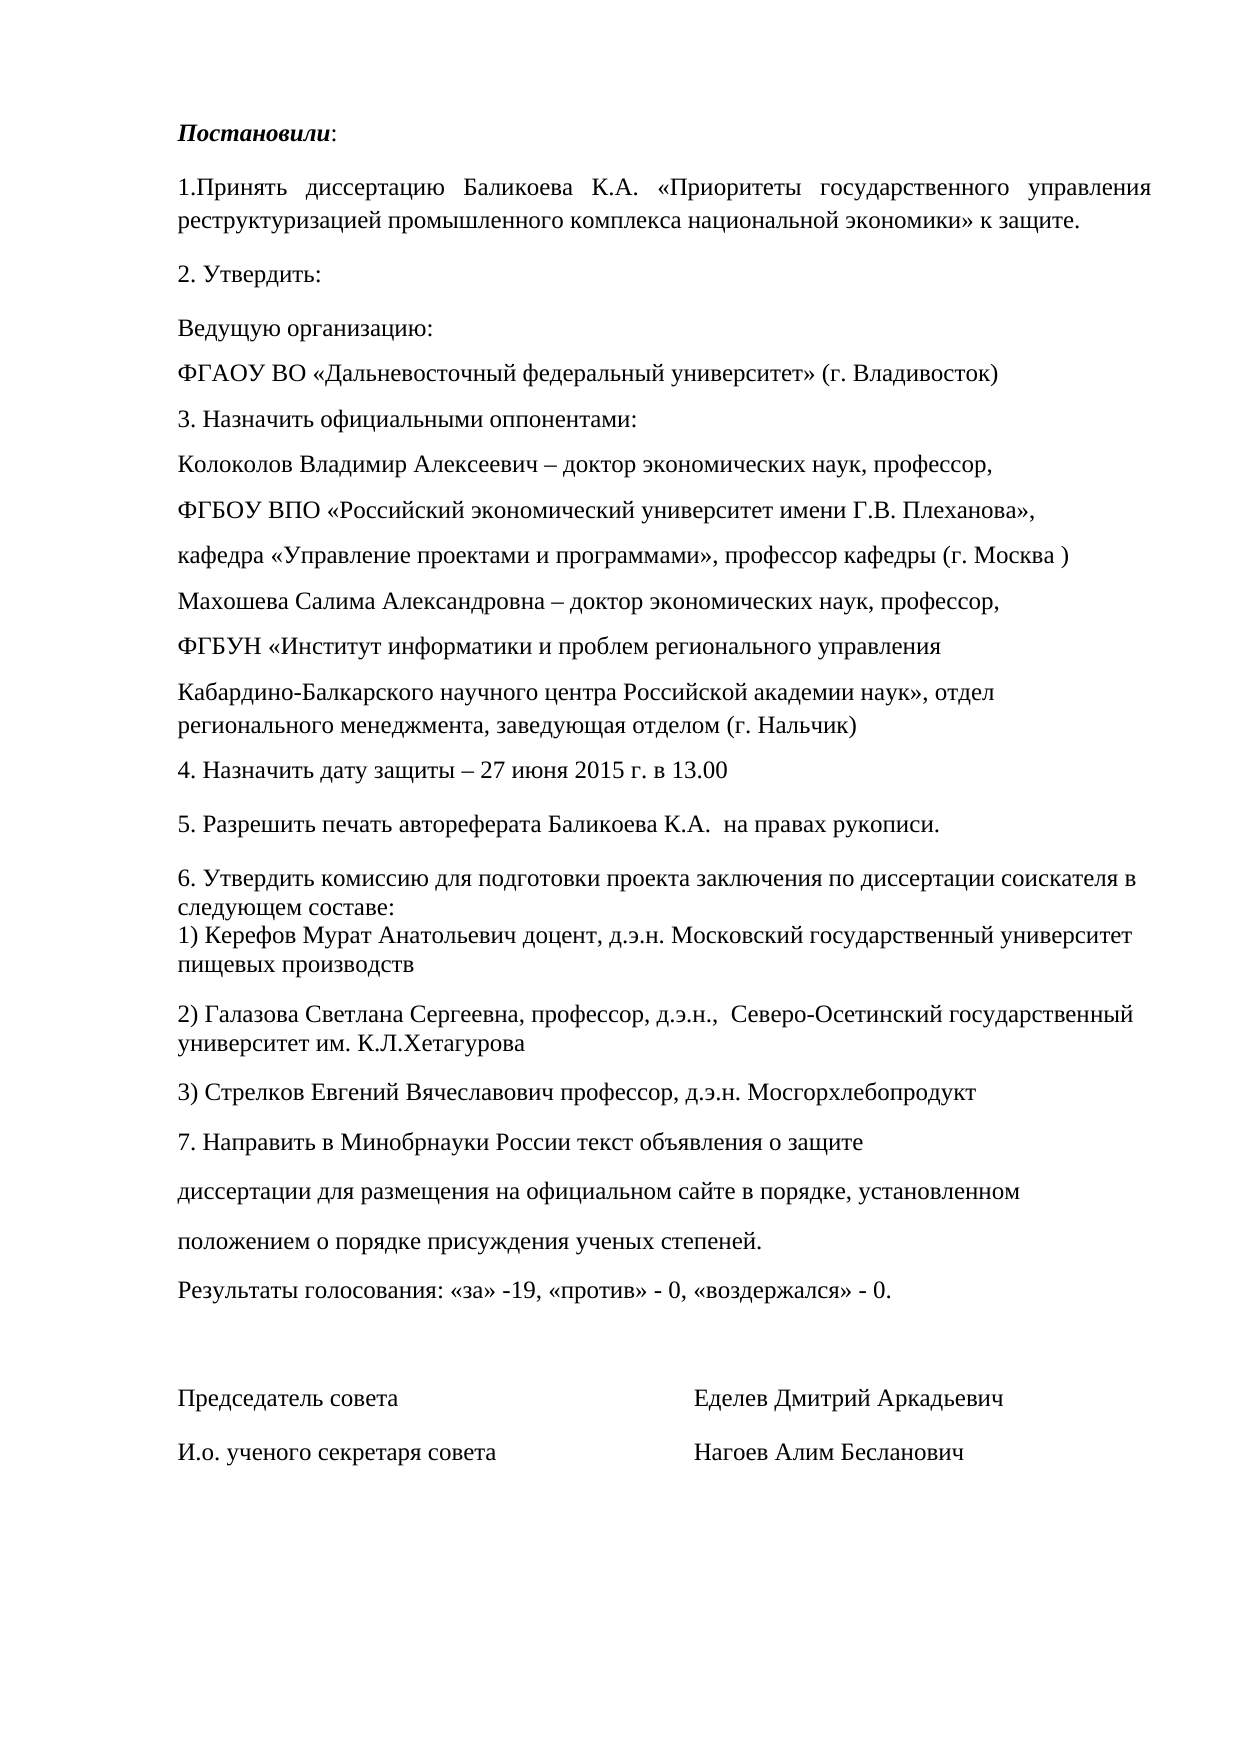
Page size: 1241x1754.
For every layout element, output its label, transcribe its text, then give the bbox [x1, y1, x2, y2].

text 1) Керефов Мурат Анатольевич доцент, д.э.н. Московский государственный университет пищевых производств [177, 921, 1152, 978]
text Ведущую организацию: [177, 313, 1152, 341]
text Результаты голосования: «за» -19, «против» - 0, «воздержался» - 0. [177, 1276, 1152, 1304]
text 2) Галазова Светлана Сергеевна, профессор, д.э.н., Северо-Осетинский государственный университет им. К.Л.Хетагурова [177, 999, 1152, 1056]
text Постановили: [177, 118, 1152, 147]
text 1.Принять диссертацию Баликоева К.А. «Приоритеты государственного управления реструктуризацией промышленного комплекса национальной экономики» к защите. [177, 172, 1152, 234]
text диссертации для размещения на официальном сайте в порядке, установленном [177, 1176, 1152, 1205]
text кафедра «Управление проектами и программами», профессор кафедры (г. Москва ) [177, 540, 1152, 569]
text И.о. ученого секретаря совета Нагоев Алим Бесланович [177, 1437, 1152, 1466]
text Колоколов Владимир Алексеевич – доктор экономических наук, профессор, [177, 449, 1152, 478]
text 6. Утвердить комиссию для подготовки проекта заключения по диссертации соискателя в следующем составе: [177, 863, 1152, 921]
text 5. Разрешить печать автореферата Баликоева К.А. на правах рукописи. [177, 809, 1152, 838]
text Председатель совета Еделев Дмитрий Аркадьевич [177, 1383, 1152, 1412]
text 3. Назначить официальными оппонентами: [177, 404, 1152, 432]
text ФГАОУ ВО «Дальневосточный федеральный университет» (г. Владивосток) [177, 358, 1152, 387]
text 4. Назначить дату защиты – 27 июня 2015 г. в 13.00 [177, 755, 1152, 784]
text Махошева Салима Александровна – доктор экономических наук, профессор, [177, 586, 1152, 614]
text 7. Направить в Минобрнауки России текст объявления о защите [177, 1127, 1152, 1156]
text 3) Стрелков Евгений Вячеславович профессор, д.э.н. Мосгорхлебопродукт [177, 1077, 1152, 1106]
text Кабардино-Балкарского научного центра Российской академии наук», отдел регионального менеджмента, заведующая отделом (г. Нальчик) [177, 677, 1152, 739]
text ФГБОУ ВПО «Российский экономический университет имени Г.В. Плеханова», [177, 495, 1152, 523]
text 2. Утвердить: [177, 259, 1152, 288]
text положением о порядке присуждения ученых степеней. [177, 1226, 1152, 1255]
text ФГБУН «Институт информатики и проблем регионального управления [177, 631, 1152, 660]
